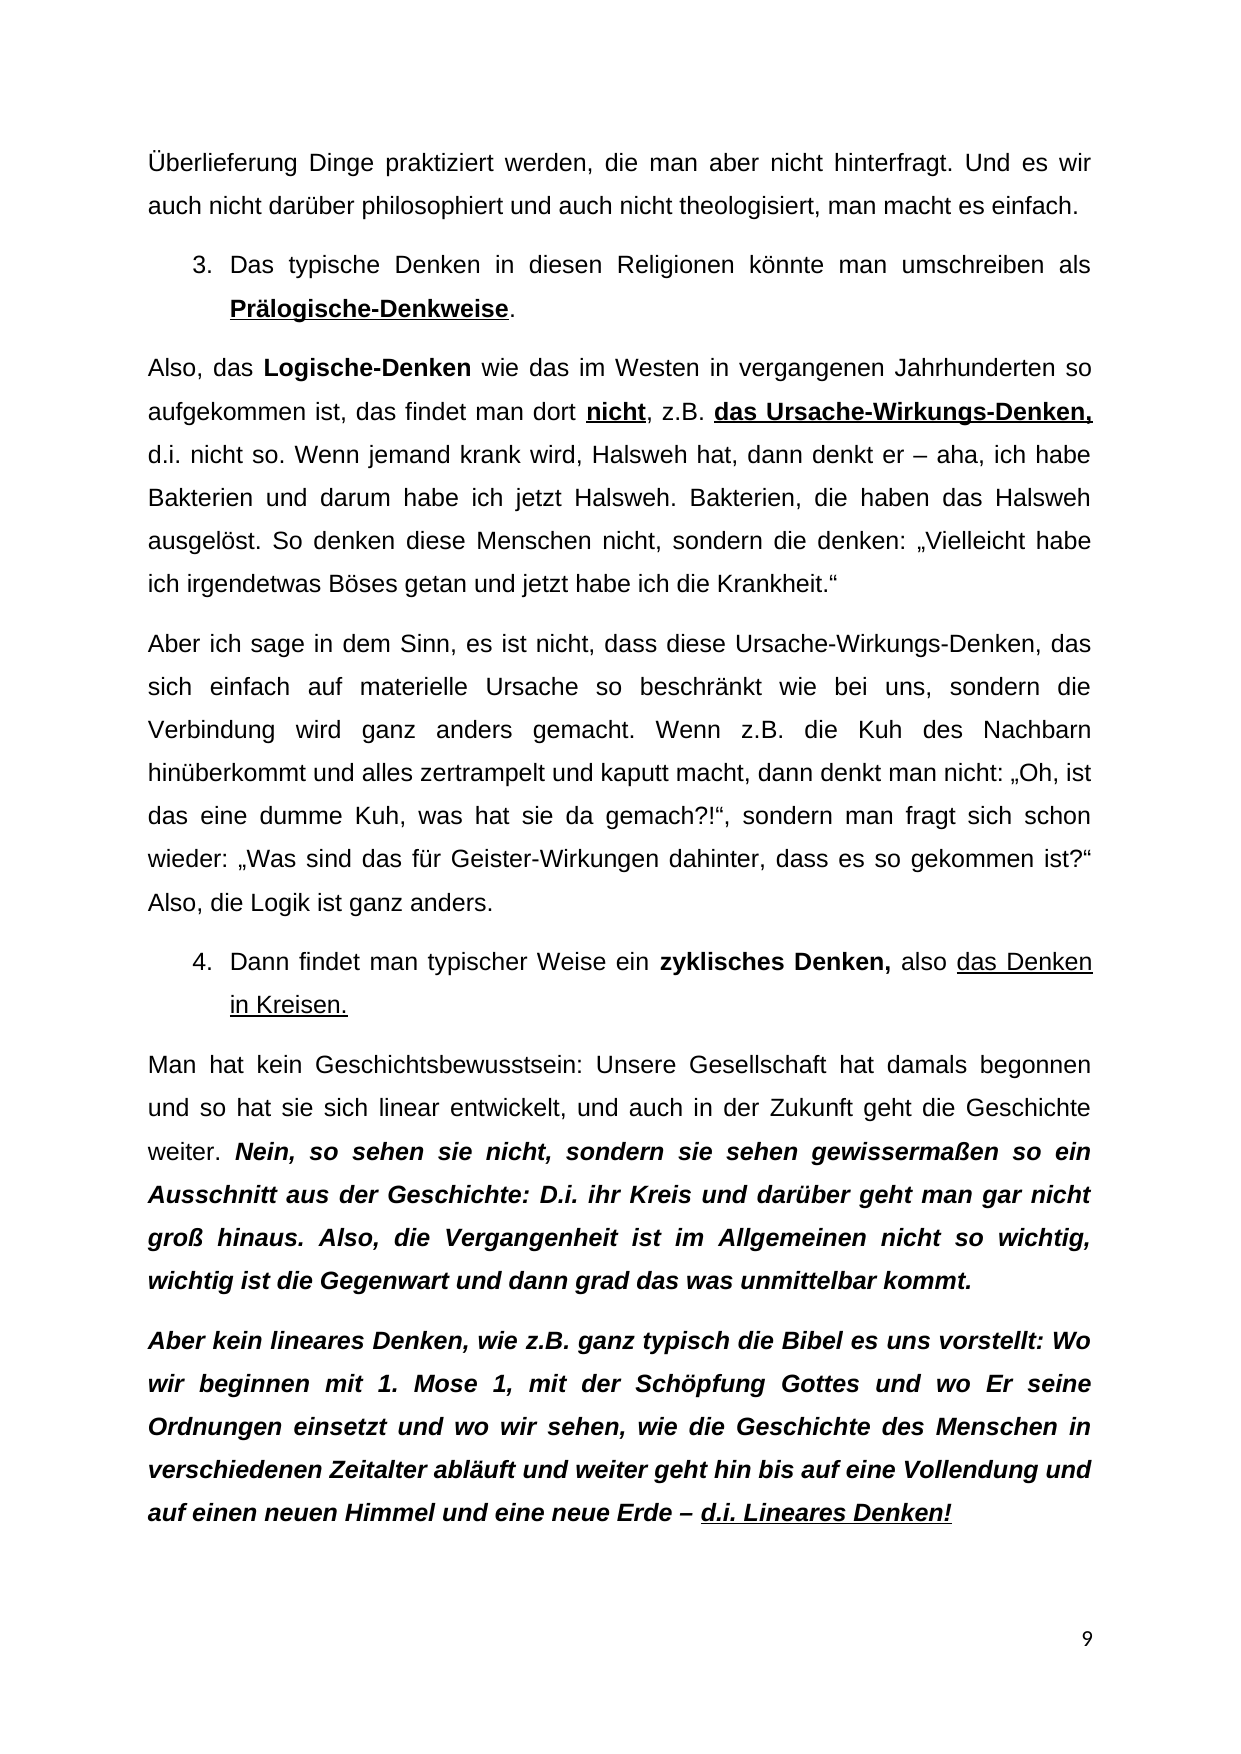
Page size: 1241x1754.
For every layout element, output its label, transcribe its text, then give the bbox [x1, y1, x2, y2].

text Aber kein lineares Denken, wie z.B. ganz typisch die Bibel es uns vorstellt: Wo wir beginnen mit 1. Mose 1, mit der Schöpfung Gottes und wo Er seine Ordnungen einsetzt und wo wir sehen, wie die Geschichte des Menschen in verschiedenen Zeitalter abläuft und weiter geht hin bis auf eine Vollendung und auf einen neuen Himmel und eine neue Erde – d.i. Lineares Denken! [148, 1326, 1093, 1527]
text Aber ich sage in dem Sinn, es ist nicht, dass diese Ursache-Wirkungs-Denken, das sich einfach auf materielle Ursache so beschränkt wie bei uns, sondern die Verbindung wird ganz anders gemacht. Wenn z.B. die Kuh des Nachbarn hinüberkommt und alles zertrampelt und kaputt macht, dann denkt man nicht: „Oh, ist das eine dumme Kuh, was hat sie da gemach?!“, sondern man fragt sich schon wieder: „Was sind das für Geister-Wirkungen dahinter, dass es so gekommen ist?“ Also, die Logik ist ganz anders. [148, 629, 1093, 916]
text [148, 148, 1093, 219]
list Das typische Denken in diesen Religionen könnte man umschreiben als Prälogische-Denkweise. [192, 251, 1093, 322]
list Dann findet man typischer Weise ein zyklisches Denken, also das Denken in Kreisen. [192, 947, 1093, 1019]
text Also, das Logische-Denken wie das im Westen in vergangenen Jahrhunderten so aufgekommen ist, das findet man dort nicht, z.B. das Ursache-Wirkungs-Denken, d.i. nicht so. Wenn jemand krank wird, Halsweh hat, dann denkt er – aha, ich habe Bakterien und darum habe ich jetzt Halsweh. Bakterien, die haben das Halsweh ausgelöst. So denken diese Menschen nicht, sondern die denken: „Vielleicht habe ich irgendetwas Böses getan und jetzt habe ich die Krankheit.“ [148, 353, 1093, 598]
text Man hat kein Geschichtsbewusstsein: Unsere Gesellschaft hat damals begonnen und so hat sie sich linear entwickelt, und auch in der Zukunft geht die Geschichte weiter. Nein, so sehen sie nicht, sondern sie sehen gewissermaßen so ein Ausschnitt aus der Geschichte: D.i. ihr Kreis und darüber geht man gar nicht groß hinaus. Also, die Vergangenheit ist im Allgemeinen nicht so wichtig, wichtig ist die Gegenwart und dann grad das was unmittelbar kommt. [148, 1050, 1093, 1295]
